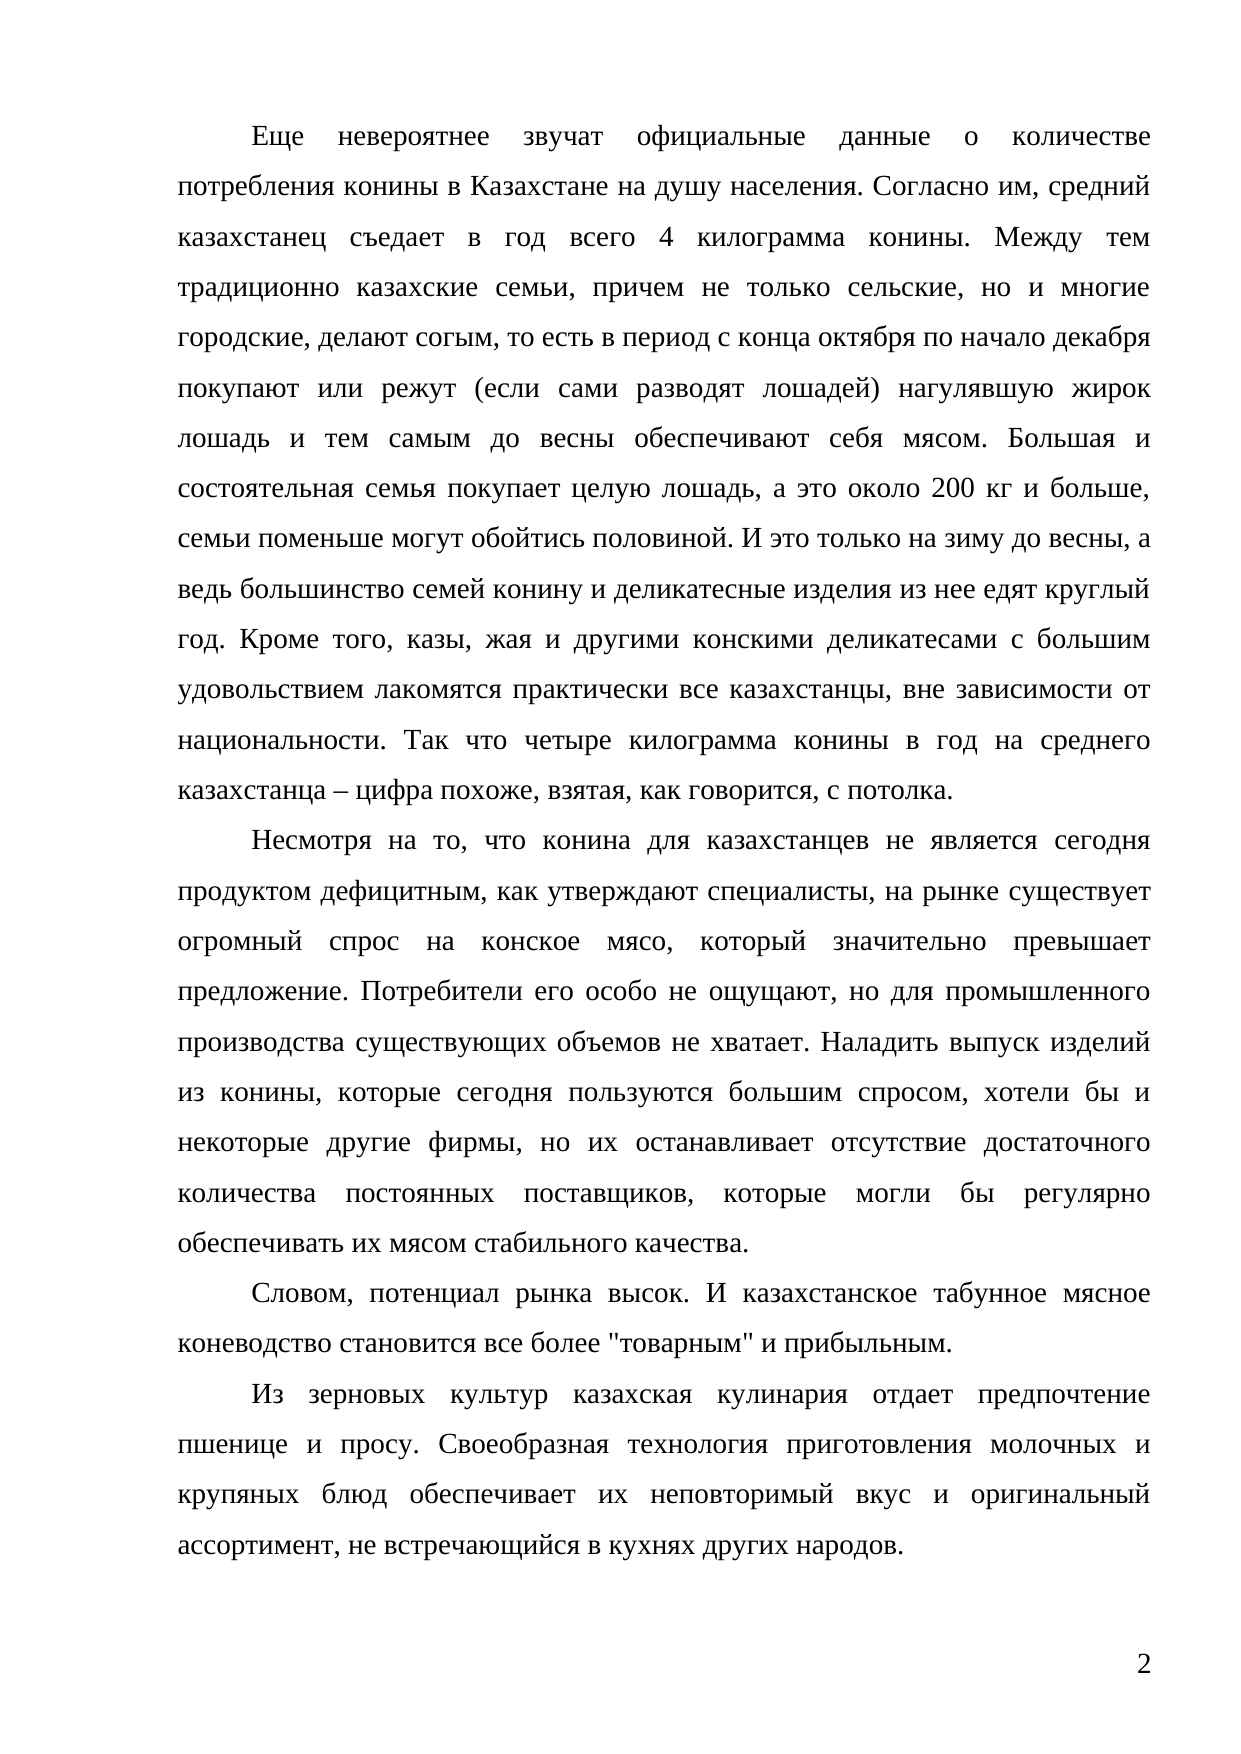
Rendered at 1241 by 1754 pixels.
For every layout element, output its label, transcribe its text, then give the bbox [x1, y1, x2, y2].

text Еще невероятнее звучат официальные данные о количестве потребления конины в Казахстане на душу населения. Согласно им, средний казахстанец съедает в год всего 4 килограмма конины. Между тем традиционно казахские семьи, причем не только сельские, но и многие городские, делают согым, то есть в период с конца октября по начало декабря покупают или режут (если сами разводят лошадей) нагулявшую жирок лошадь и тем самым до весны обеспечивают себя мясом. Большая и состоятельная семья покупает целую лошадь, а это около и больше, семьи поменьше могут обойтись половиной. И это только на зиму до весны, а ведь большинство семей конину и деликатесные изделия из нее едят круглый год. Кроме того, казы, жая и другими конскими деликатесами с большим удовольствием лакомятся практически все казахстанцы, вне зависимости от национальности. Так что четыре килограмма конины в год на среднего казахстанца – цифра похоже, взятая, как говорится, с потолка. [177, 118, 1152, 806]
text Несмотря на то, что конина для казахстанцев не является сегодня продуктом дефицитным, как утверждают специалисты, на рынке существует огромный спрос на конское мясо, который значительно превышает предложение. Потребители его особо не ощущают, но для промышленного производства существующих объемов не хватает. Наладить выпуск изделий из конины, которые сегодня пользуются большим спросом, хотели бы и некоторые другие фирмы, но их останавливает отсутствие достаточного количества постоянных поставщиков, которые могли бы регулярно обеспечивать их мясом стабильного качества. [177, 822, 1152, 1258]
text Словом, потенциал рынка высок. И казахстанское табунное мясное коневодство становится все более "товарным" и прибыльным. [177, 1275, 1152, 1359]
text Из зерновых культур казахская кулинария отдает предпочтение пшенице и просу. Своеобразная технология приготовления молочных и крупяных блюд обеспечивает их неповторимый вкус и оригинальный ассортимент, не встречающийся в кухнях других народов. [177, 1376, 1152, 1560]
